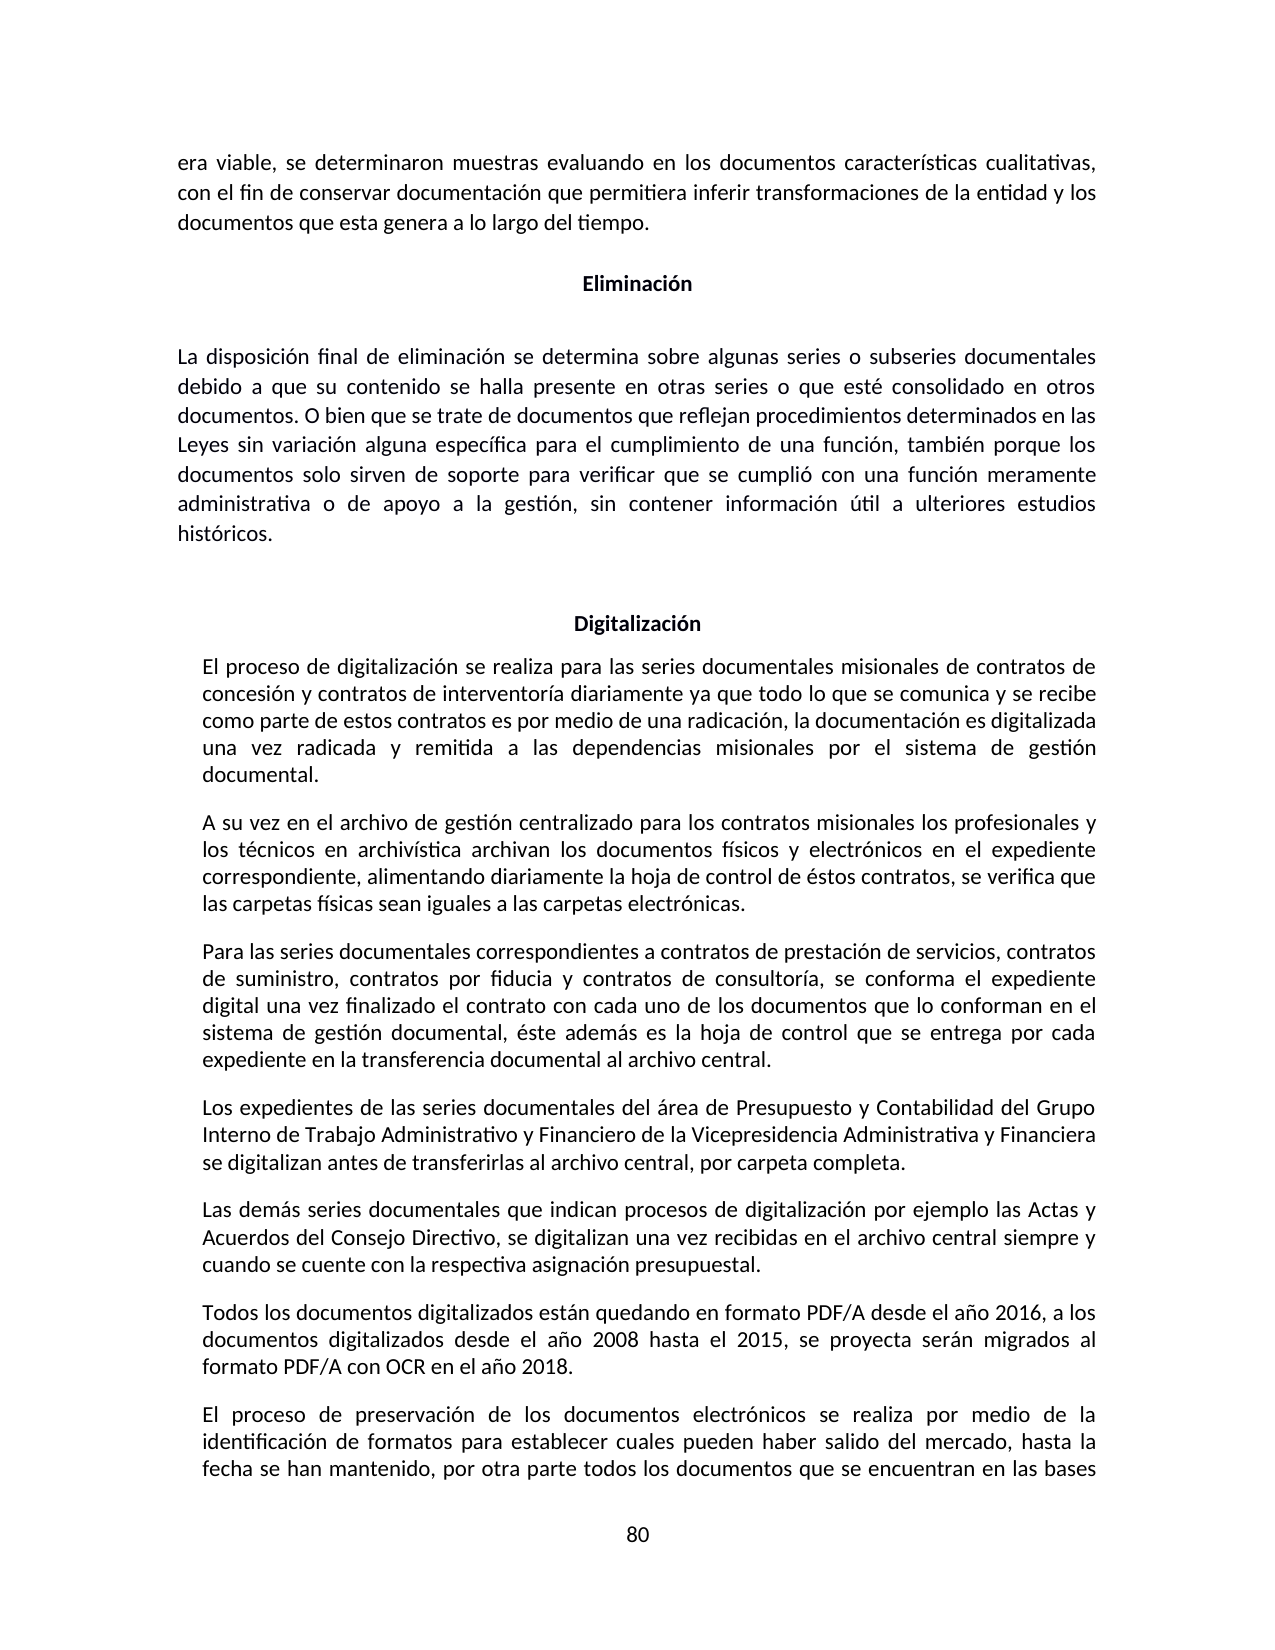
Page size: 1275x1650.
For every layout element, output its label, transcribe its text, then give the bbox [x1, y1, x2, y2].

text A su vez en el archivo de gestión centralizado para los contratos misionales los profesionales y los técnicos en archivística archivan los documentos físicos y electrónicos en el expediente correspondiente, alimentando diariamente la hoja de control de éstos contratos, se verifica que las carpetas físicas sean iguales a las carpetas electrónicas. [202, 809, 1098, 917]
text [177, 148, 1098, 236]
text Todos los documentos digitalizados están quedando en formato PDF/A desde el año 2016, a los documentos digitalizados desde el año 2008 hasta el 2015, se proyecta serán migrados al formato PDF/A con OCR en el año 2018. [202, 1298, 1098, 1379]
text El proceso de digitalización se realiza para las series documentales misionales de contratos de concesión y contratos de interventoría diariamente ya que todo lo que se comunica y se recibe como parte de estos contratos es por medio de una radicación, la documentación es digitalizada una vez radicada y remitida a las dependencias misionales por el sistema de gestión documental. [202, 652, 1098, 788]
text Los expedientes de las series documentales del área de Presupuesto y Contabilidad del Grupo Interno de Trabajo Administrativo y Financiero de la Vicepresidencia Administrativa y Financiera se digitalizan antes de transferirlas al archivo central, por carpeta completa. [202, 1094, 1098, 1175]
text Digitalización [177, 609, 1098, 637]
text Para las series documentales correspondientes a contratos de prestación de servicios, contratos de suministro, contratos por fiducia y contratos de consultoría, se conforma el expediente digital una vez finalizado el contrato con cada uno de los documentos que lo conforman en el sistema de gestión documental, éste además es la hoja de control que se entrega por cada expediente en la transferencia documental al archivo central. [202, 938, 1098, 1073]
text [202, 1400, 1098, 1482]
text Las demás series documentales que indican procesos de digitalización por ejemplo las Actas y Acuerdos del Consejo Directivo, se digitalizan una vez recibidas en el archivo central siempre y cuando se cuente con la respectiva asignación presupuestal. [202, 1196, 1098, 1277]
text La disposición final de eliminación se determina sobre algunas series o subseries documentales debido a que su contenido se halla presente en otras series o que esté consolidado en otros documentos. O bien que se trate de documentos que reflejan procedimientos determinados en las Leyes sin variación alguna específica para el cumplimiento de una función, también porque los documentos solo sirven de soporte para verificar que se cumplió con una función meramente administrativa o de apoyo a la gestión, sin contener información útil a ulteriores estudios históricos. [177, 342, 1098, 547]
text Eliminación [177, 269, 1098, 297]
